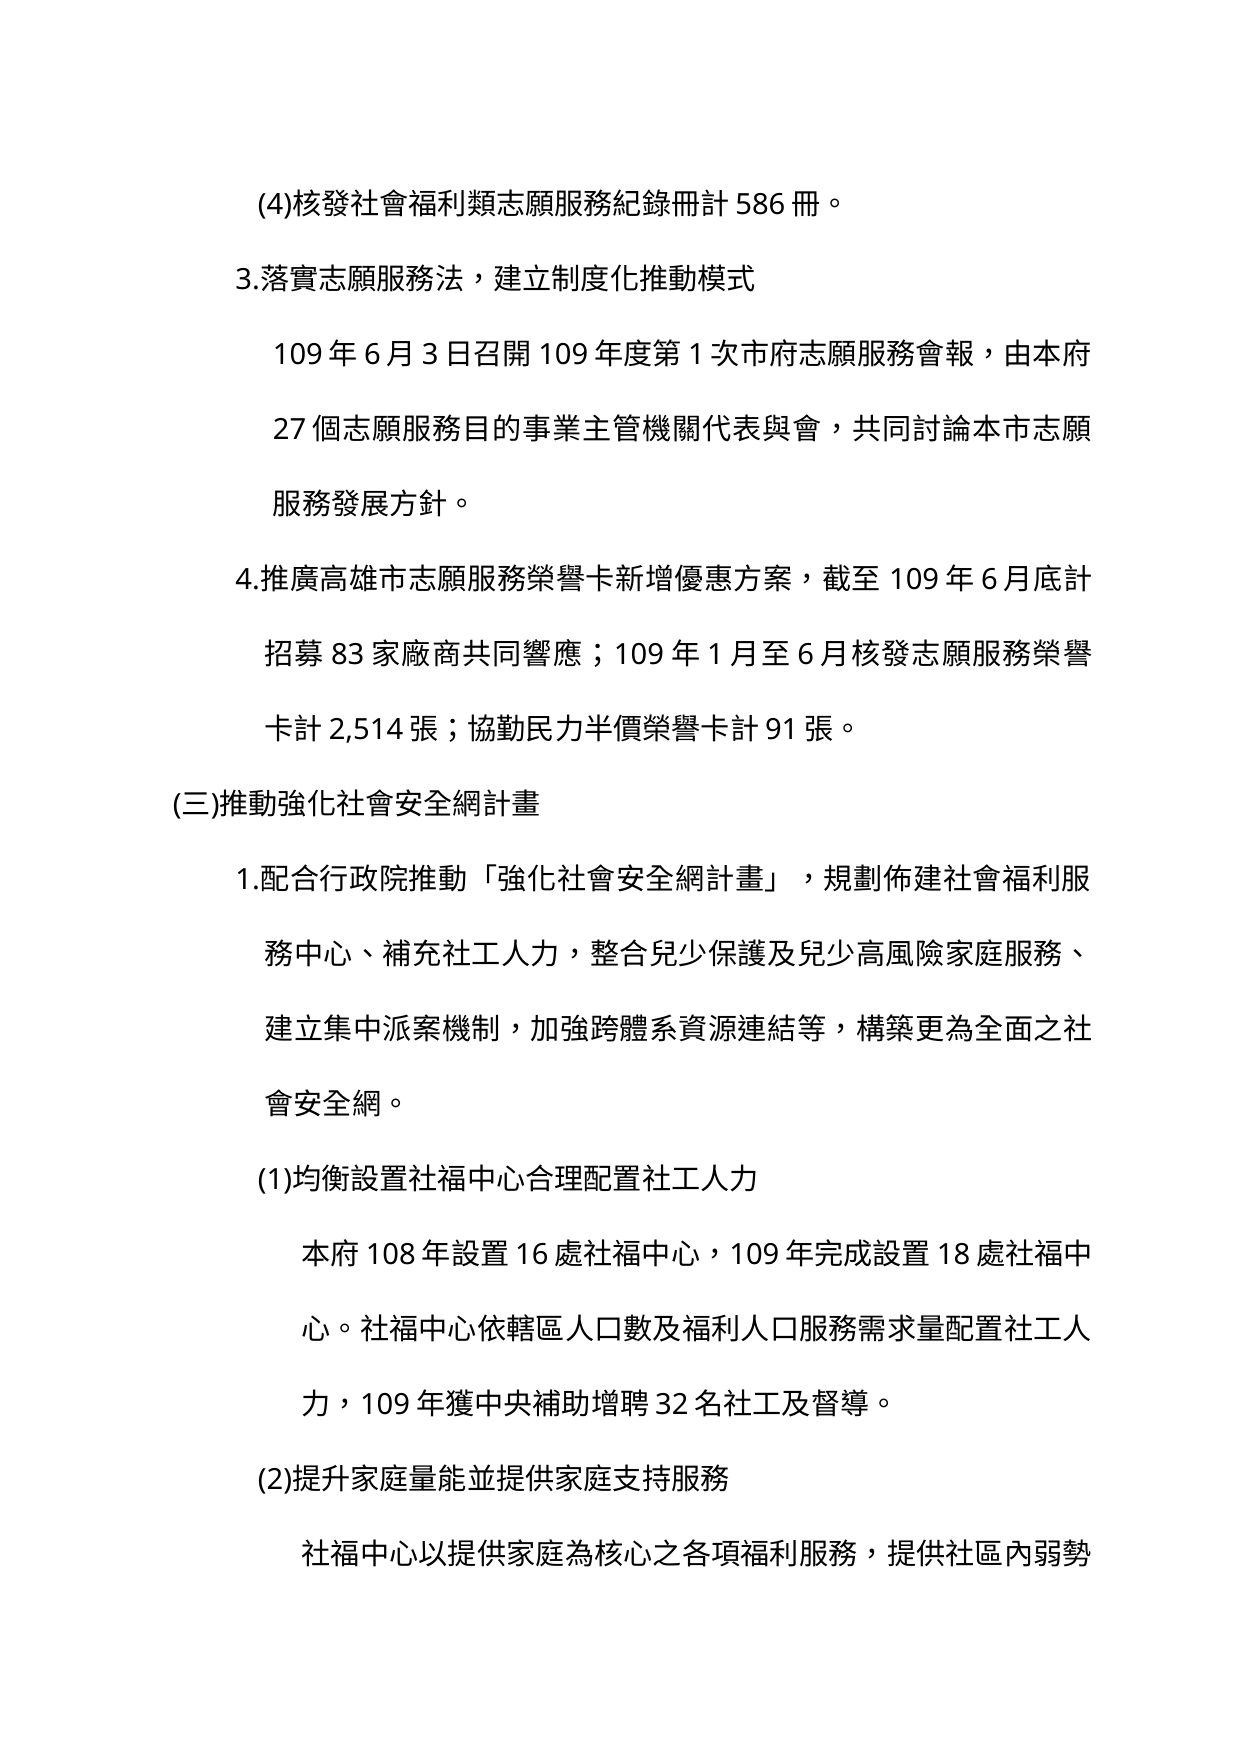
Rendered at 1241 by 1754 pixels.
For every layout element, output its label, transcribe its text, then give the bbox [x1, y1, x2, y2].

text 109年6月3日召開109年度第1次市府志願服務會報，由本府27個志願服務目的事業主管機關代表與會，共同討論本市志願服務發展方針。 [273, 314, 1092, 539]
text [258, 1439, 1092, 1589]
text 4.推廣高雄市志願服務榮譽卡新增優惠方案，截至109年6月底計招募83家廠商共同響應；109年1月至6月核發志願服務榮譽卡計2,514張；協勤民力半價榮譽卡計91張。 [235, 539, 1092, 764]
text (4)核發社會福利類志願服務紀錄冊計586冊。 [258, 164, 1092, 239]
text 3.落實志願服務法，建立制度化推動模式 [235, 239, 1092, 314]
text (三)推動強化社會安全網計畫 [173, 764, 1092, 839]
text 1.配合行政院推動「強化社會安全網計畫」，規劃佈建社會福利服務中心、補充社工人力，整合兒少保護及兒少高風險家庭服務、建立集中派案機制，加強跨體系資源連結等，構築更為全面之社會安全網。 [235, 839, 1092, 1139]
text (1)均衡設置社福中心合理配置社工人力 本府108年設置16處社福中心，109年完成設置18處社福中心。社福中心依轄區人口數及福利人口服務需求量配置社工人力，109年獲中央補助增聘32名社工及督導。 [258, 1139, 1092, 1439]
